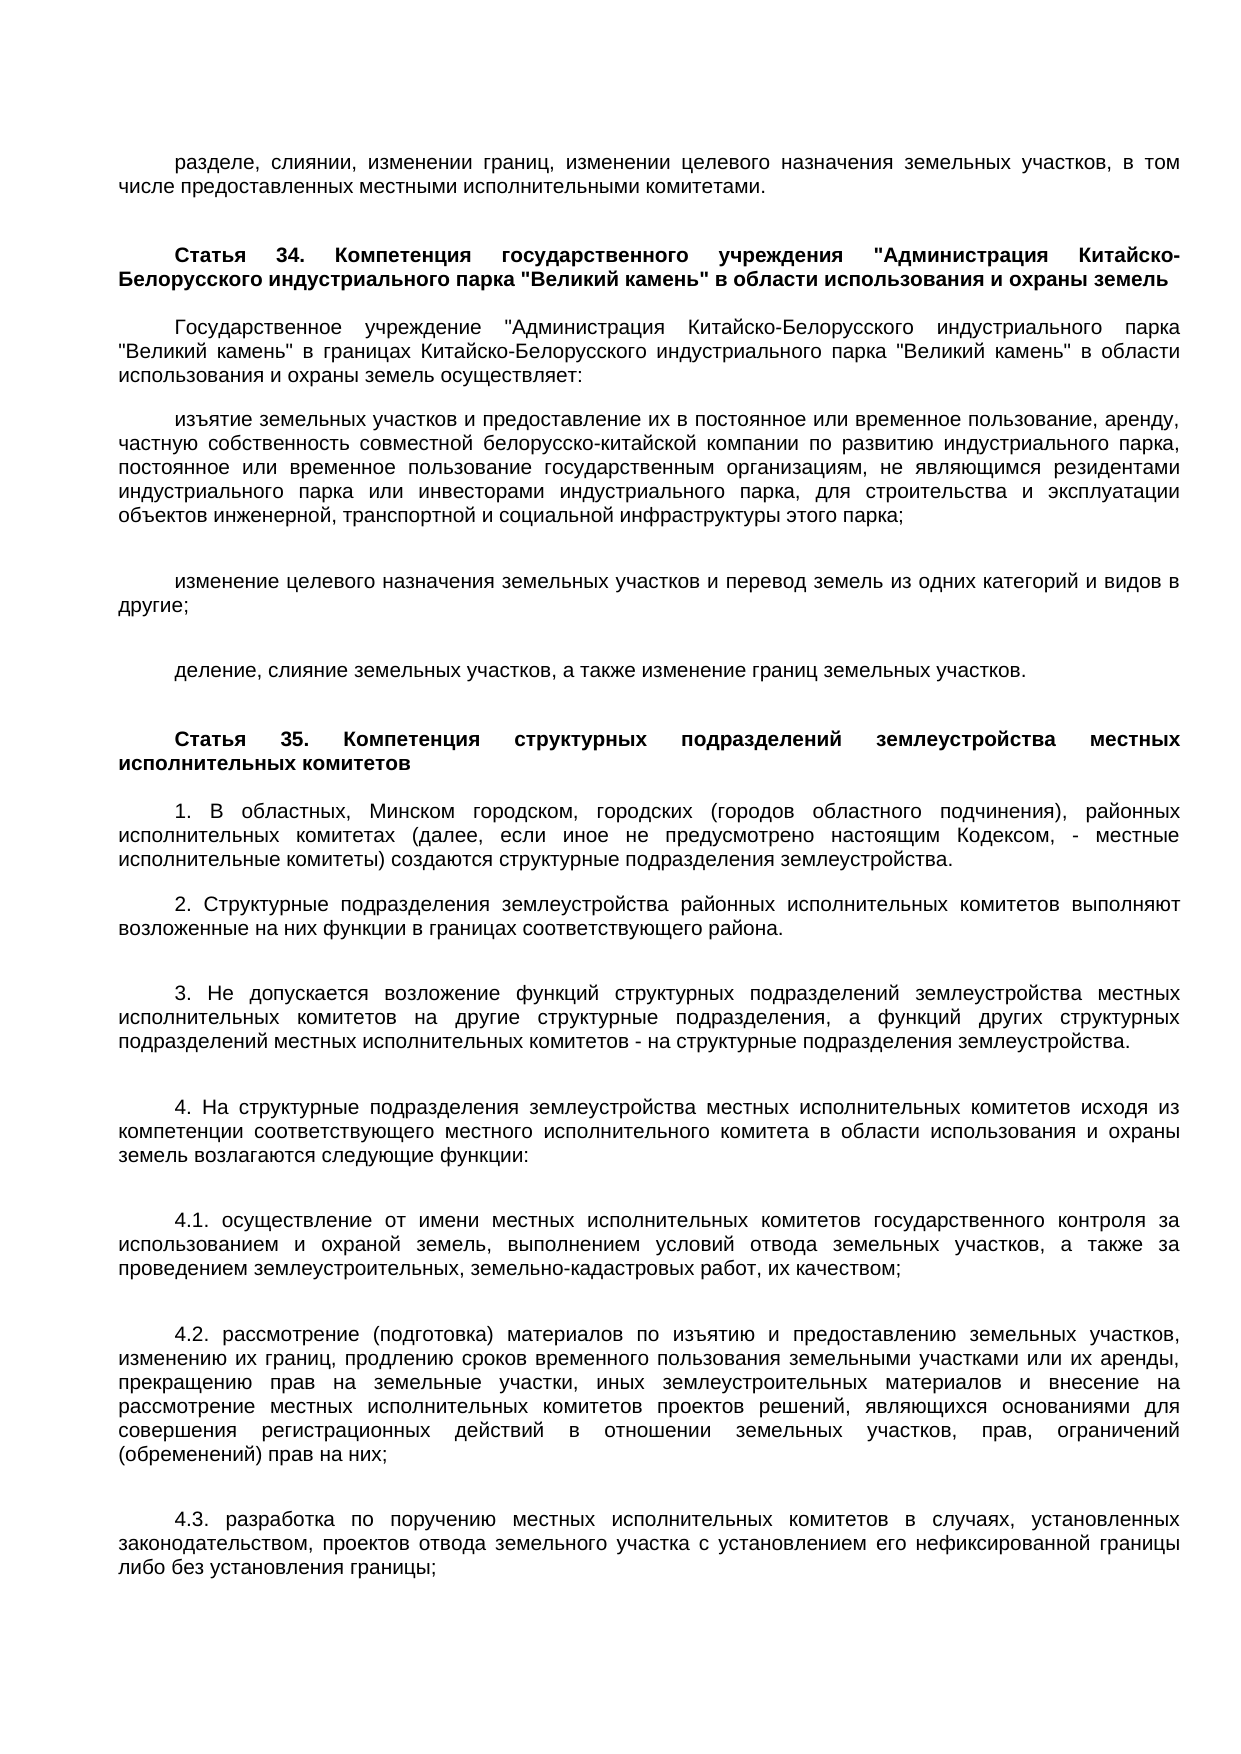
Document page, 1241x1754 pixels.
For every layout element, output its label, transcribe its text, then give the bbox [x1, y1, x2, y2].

text 3. Не допускается возложение функций структурных подразделений землеустройства местных исполнительных комитетов на другие структурные подразделения, а функций других структурных подразделений местных исполнительных комитетов - на структурные подразделения землеустройства. [118, 981, 1181, 1053]
text Статья 34. Компетенция государственного учреждения "Администрация Китайско-Белорусского индустриального парка "Великий камень" в области использования и охраны земель [118, 243, 1181, 291]
text Государственное учреждение "Администрация Китайско-Белорусского индустриального парка "Великий камень" в границах Китайско-Белорусского индустриального парка "Великий камень" в области использования и охраны земель осуществляет: [118, 314, 1181, 386]
text изъятие земельных участков и предоставление их в постоянное или временное пользование, аренду, частную собственность совместной белорусско-китайской компании по развитию индустриального парка, постоянное или временное пользование государственным организациям, не являющимся резидентами индустриального парка или инвесторами индустриального парка, для строительства и эксплуатации объектов инженерной, транспортной и социальной инфраструктуры этого парка; [118, 407, 1181, 527]
text деление, слияние земельных участков, а также изменение границ земельных участков. [118, 658, 1181, 682]
text 2. Структурные подразделения землеустройства районных исполнительных комитетов выполняют возложенные на них функции в границах соответствующего района. [118, 892, 1181, 939]
text 1. В областных, Минском городском, городских (городов областного подчинения), районных исполнительных комитетах (далее, если иное не предусмотрено настоящим Кодексом, - местные исполнительные комитеты) создаются структурные подразделения землеустройства. [118, 799, 1181, 871]
text изменение целевого назначения земельных участков и перевод земель из одних категорий и видов в другие; [118, 569, 1181, 617]
text 4.1. осуществление от имени местных исполнительных комитетов государственного контроля за использованием и охраной земель, выполнением условий отвода земельных участков, а также за проведением землеустроительных, земельно-кадастровых работ, их качеством; [118, 1208, 1181, 1280]
text 4.2. рассмотрение (подготовка) материалов по изъятию и предоставлению земельных участков, изменению их границ, продлению сроков временного пользования земельными участками или их аренды, прекращению прав на земельные участки, иных землеустроительных материалов и внесение на рассмотрение местных исполнительных комитетов проектов решений, являющихся основаниями для совершения регистрационных действий в отношении земельных участков, прав, ограничений (обременений) прав на них; [118, 1322, 1181, 1466]
text Статья 35. Компетенция структурных подразделений землеустройства местных исполнительных комитетов [118, 727, 1181, 775]
text разделе, слиянии, изменении границ, изменении целевого назначения земельных участков, в том числе предоставленных местными исполнительными комитетами. [118, 150, 1181, 198]
text 4. На структурные подразделения землеустройства местных исполнительных комитетов исходя из компетенции соответствующего местного исполнительного комитета в области использования и охраны земель возлагаются следующие функции: [118, 1095, 1181, 1167]
text 4.3. разработка по поручению местных исполнительных комитетов в случаях, установленных законодательством, проектов отвода земельного участка с установлением его нефиксированной границы либо без установления границы; [118, 1507, 1181, 1579]
